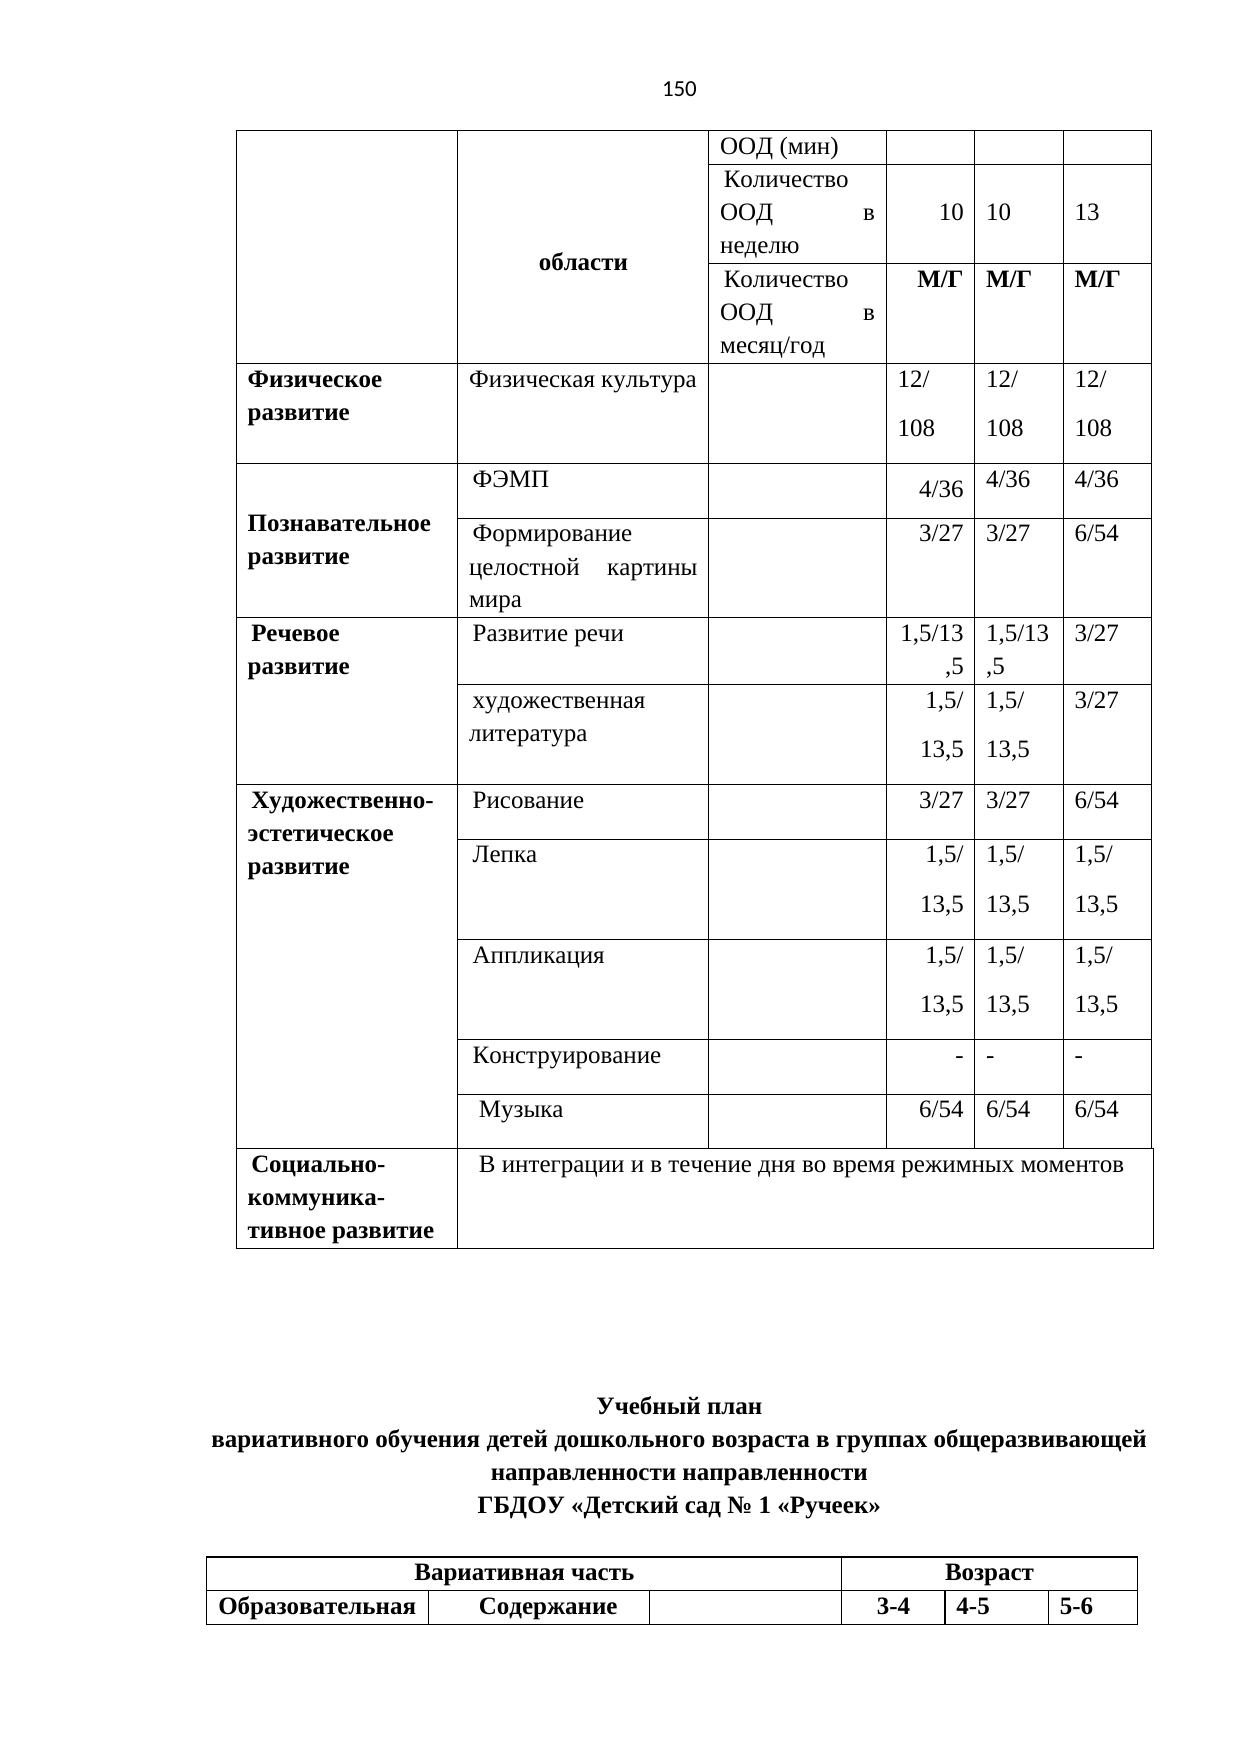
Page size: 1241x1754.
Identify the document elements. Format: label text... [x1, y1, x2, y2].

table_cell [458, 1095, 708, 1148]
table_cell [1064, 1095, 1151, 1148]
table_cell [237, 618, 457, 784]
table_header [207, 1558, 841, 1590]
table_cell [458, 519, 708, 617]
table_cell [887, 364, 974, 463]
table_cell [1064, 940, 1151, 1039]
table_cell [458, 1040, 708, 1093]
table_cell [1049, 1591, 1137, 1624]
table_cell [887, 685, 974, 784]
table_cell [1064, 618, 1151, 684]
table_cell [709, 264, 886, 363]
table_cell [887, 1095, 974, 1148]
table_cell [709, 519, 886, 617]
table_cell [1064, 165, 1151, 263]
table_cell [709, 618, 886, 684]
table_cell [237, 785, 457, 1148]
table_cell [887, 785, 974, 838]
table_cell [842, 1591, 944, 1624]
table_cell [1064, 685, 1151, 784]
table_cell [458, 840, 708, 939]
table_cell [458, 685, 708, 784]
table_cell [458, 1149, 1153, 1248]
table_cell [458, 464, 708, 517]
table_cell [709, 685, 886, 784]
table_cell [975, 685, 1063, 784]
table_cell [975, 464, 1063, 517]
text Учебный план [177, 1391, 1181, 1420]
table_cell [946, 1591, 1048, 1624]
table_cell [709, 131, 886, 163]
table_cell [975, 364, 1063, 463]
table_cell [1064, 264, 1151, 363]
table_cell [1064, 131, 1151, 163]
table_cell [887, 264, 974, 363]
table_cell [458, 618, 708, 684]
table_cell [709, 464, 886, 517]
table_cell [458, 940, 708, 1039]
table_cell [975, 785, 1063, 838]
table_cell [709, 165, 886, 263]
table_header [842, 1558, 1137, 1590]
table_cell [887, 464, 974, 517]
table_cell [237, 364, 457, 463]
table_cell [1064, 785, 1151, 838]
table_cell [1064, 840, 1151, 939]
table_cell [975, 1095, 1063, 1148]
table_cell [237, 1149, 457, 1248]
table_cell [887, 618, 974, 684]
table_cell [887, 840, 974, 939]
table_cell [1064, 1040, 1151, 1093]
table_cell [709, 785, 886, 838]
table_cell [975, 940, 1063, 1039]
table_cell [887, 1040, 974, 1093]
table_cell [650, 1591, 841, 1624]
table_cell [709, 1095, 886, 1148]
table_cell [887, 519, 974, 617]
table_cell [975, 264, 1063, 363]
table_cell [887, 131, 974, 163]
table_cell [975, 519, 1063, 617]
text ГБДОУ «Детский сад № 1 «Ручеек» [177, 1490, 1181, 1519]
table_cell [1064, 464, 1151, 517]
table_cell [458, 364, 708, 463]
text вариативного обучения детей дошкольного возраста в группах общеразвивающей направленности направленности [177, 1424, 1181, 1486]
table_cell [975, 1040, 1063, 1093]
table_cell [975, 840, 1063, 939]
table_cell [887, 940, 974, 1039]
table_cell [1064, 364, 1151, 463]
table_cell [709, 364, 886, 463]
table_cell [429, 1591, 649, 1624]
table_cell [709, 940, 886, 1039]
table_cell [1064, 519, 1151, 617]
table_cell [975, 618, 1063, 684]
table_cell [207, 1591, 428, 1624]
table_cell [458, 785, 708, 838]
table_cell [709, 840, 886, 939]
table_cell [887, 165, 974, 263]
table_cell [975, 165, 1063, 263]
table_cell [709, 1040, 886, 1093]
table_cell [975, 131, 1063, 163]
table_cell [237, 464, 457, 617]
